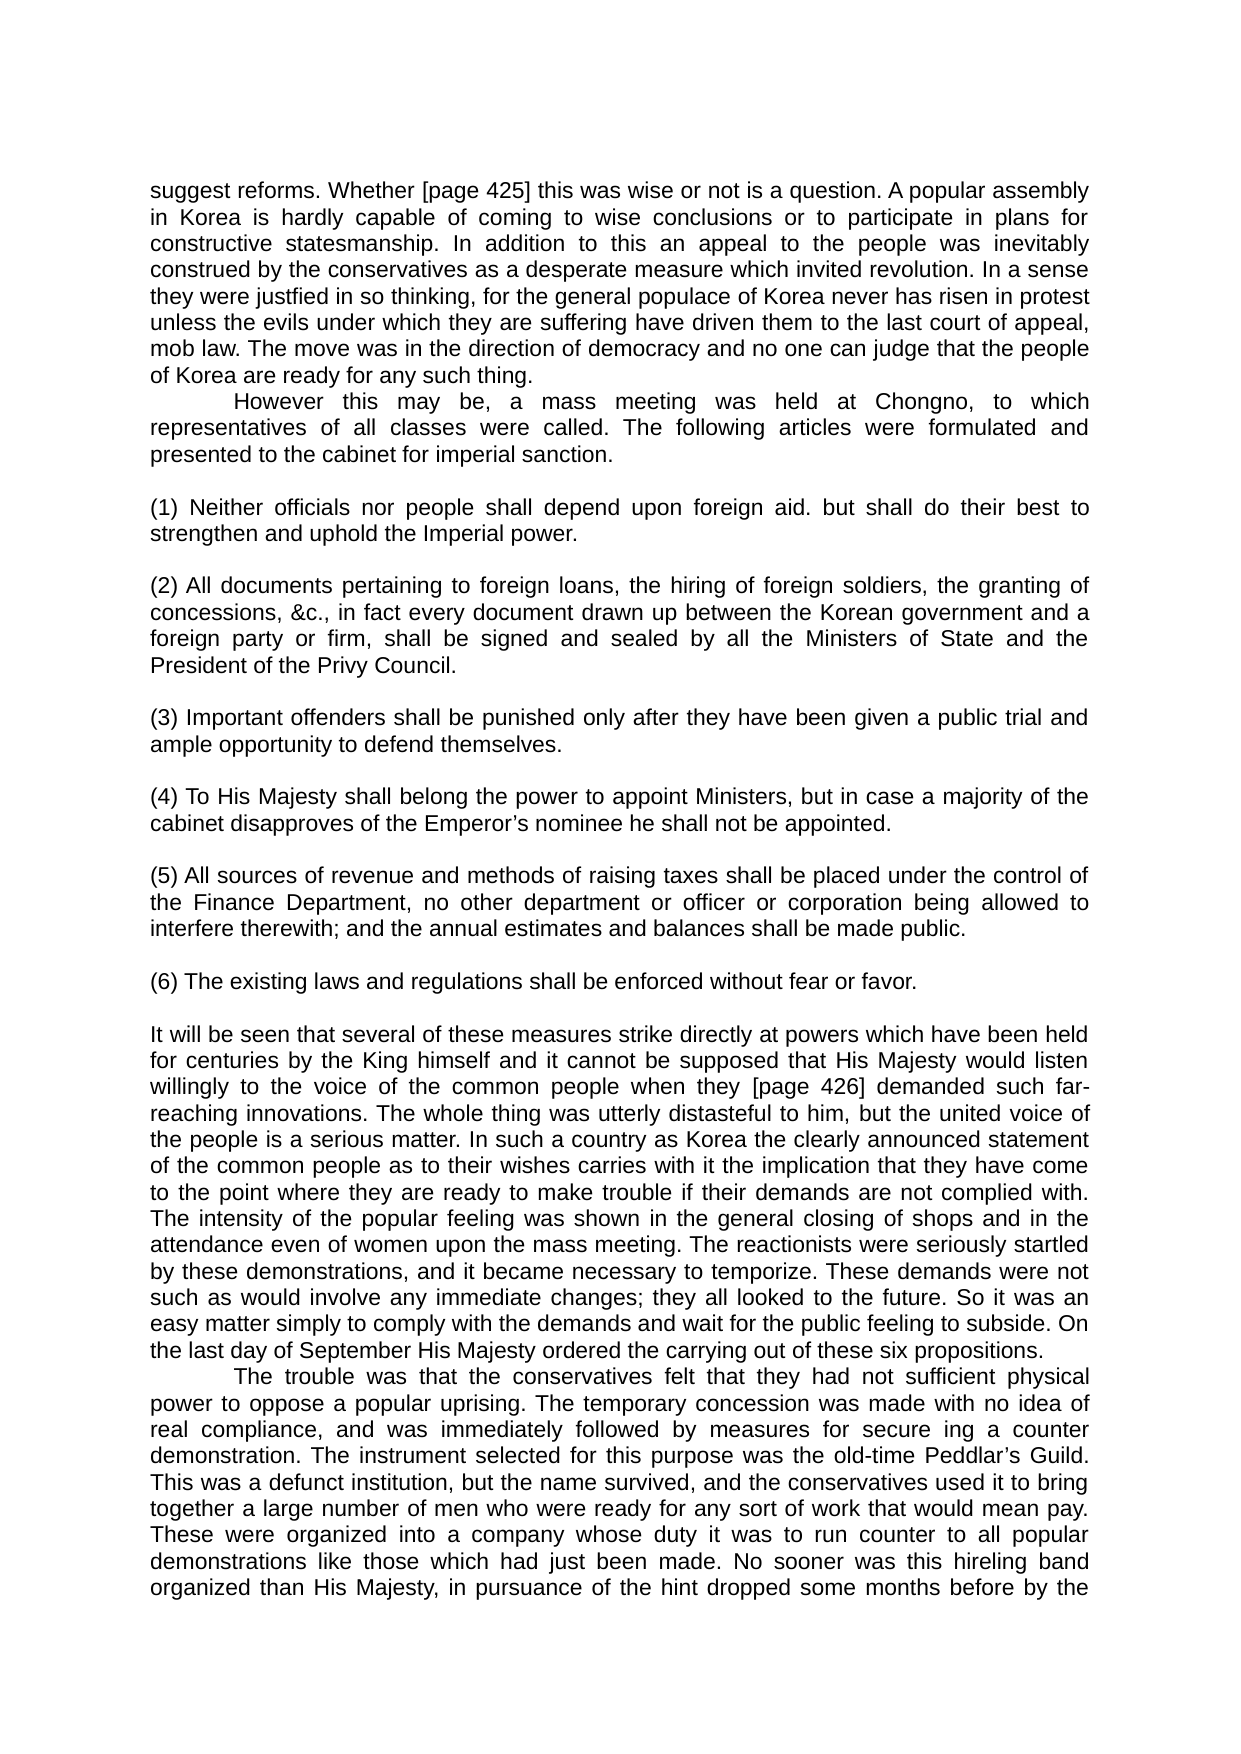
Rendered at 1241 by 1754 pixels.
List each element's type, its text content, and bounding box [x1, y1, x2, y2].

text (5) All sources of revenue and methods of raising taxes shall be placed under the control of the Finance Department, no other department or officer or corporation being allowed to interfere therewith; and the annual estimates and balances shall be made public. [150, 862, 1090, 941]
text (4) To His Majesty shall belong the power to appoint Ministers, but in case a majority of the cabinet disapproves of the Emperor’s nominee he shall not be appointed. [150, 783, 1090, 836]
text (6) The existing laws and regulations shall be enforced without fear or favor. [150, 968, 1090, 994]
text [150, 1363, 1090, 1600]
text (1) Neither officials nor people shall depend upon foreign aid. but shall do their best to strengthen and uphold the Imperial power. [150, 493, 1090, 546]
text However this may be, a mass meeting was held at Chongno, to which representatives of all classes were called. The following articles were formulated and presented to the cabinet for imperial sanction. [150, 388, 1090, 467]
text (3) Important offenders shall be punished only after they have been given a public trial and ample opportunity to defend themselves. [150, 704, 1090, 757]
text It will be seen that several of these measures strike directly at powers which have been held for centuries by the King himself and it cannot be supposed that His Majesty would listen willingly to the voice of the common people when they [page 426] demanded such far-reaching innovations. The whole thing was utterly distasteful to him, but the united voice of the people is a serious matter. In such a country as Korea the clearly announced statement of the common people as to their wishes carries with it the implication that they have come to the point where they are ready to make trouble if their demands are not complied with. The intensity of the popular feeling was shown in the general closing of shops and in the attendance even of women upon the mass meeting. The reactionists were seriously startled by these demonstrations, and it became necessary to temporize. These demands were not such as would involve any immediate changes; they all looked to the future. So it was an easy matter simply to comply with the demands and wait for the public feeling to subside. On the last day of September His Majesty ordered the carrying out of these six propositions. [150, 1021, 1090, 1363]
text (2) All documents pertaining to foreign loans, the hiring of foreign soldiers, the granting of concessions, &c., in fact every document drawn up between the Korean government and a foreign party or firm, shall be signed and sealed by all the Ministers of State and the President of the Privy Council. [150, 572, 1090, 678]
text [150, 177, 1090, 388]
